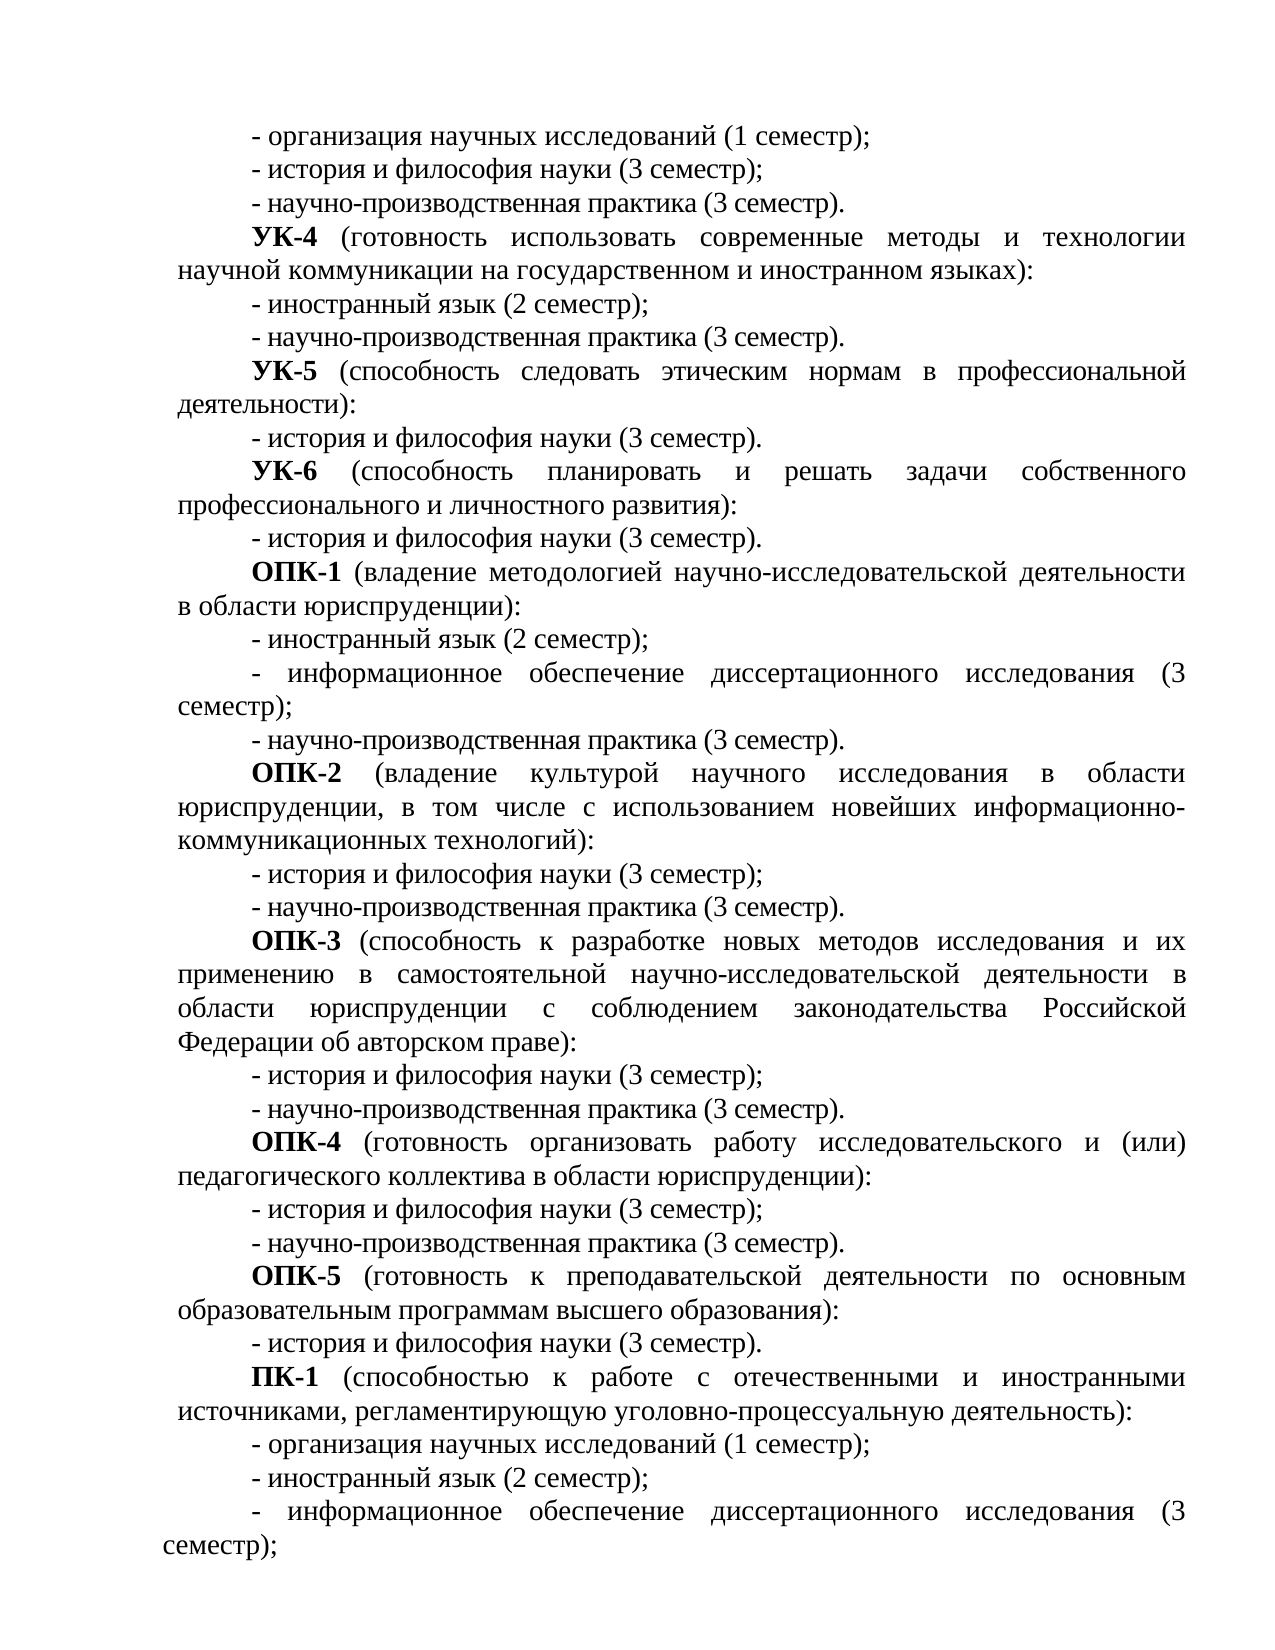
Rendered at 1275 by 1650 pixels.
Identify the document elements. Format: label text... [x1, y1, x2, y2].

text - иностранный язык (2 семестр); [177, 1460, 1186, 1493]
text - научно-производственная практика (3 семестр). [177, 1225, 1186, 1258]
text УК-6 (способность планировать и решать задачи собственного профессионального и личностного развития): [177, 453, 1186, 521]
text УК-4 (готовность использовать современные методы и технологии научной коммуникации на государственном и иностранном языках): [177, 219, 1186, 286]
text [177, 185, 1186, 219]
text - научно-производственная практика (3 семестр). [177, 319, 1186, 353]
text - информационное обеспечение диссертационного исследования (3 семестр); [177, 655, 1186, 722]
text - история и философия науки (3 семестр); [177, 856, 1186, 889]
text - организация научных исследований (1 семестр); [177, 1426, 1186, 1460]
text - история и философия науки (3 семестр). [177, 420, 1186, 453]
text - научно-производственная практика (3 семестр). [177, 1091, 1186, 1124]
text - история и философия науки (3 семестр). [177, 1326, 1186, 1359]
text ОПК-3 (способность к разработке новых методов исследования и их применению в самостоятельной научно-исследовательской деятельности в области юриспруденции с соблюдением законодательства Российской Федерации об авторском праве): [177, 923, 1186, 1057]
text - иностранный язык (2 семестр); [177, 621, 1186, 655]
text - иностранный язык (2 семестр); [177, 286, 1186, 319]
text ОПК-4 (готовность организовать работу исследовательского и (или) педагогического коллектива в области юриспруденции): [177, 1124, 1186, 1191]
text ОПК-2 (владение культурой научного исследования в области юриспруденции, в том числе с использованием новейших информационно-коммуникационных технологий): [177, 755, 1186, 856]
text - история и философия науки (3 семестр). [177, 521, 1186, 554]
text - история и философия науки (3 семестр); [177, 1191, 1186, 1225]
text ОПК-1 (владение методологией научно-исследовательской деятельности в области юриспруденции): [177, 554, 1186, 621]
text - научно-производственная практика (3 семестр). [177, 889, 1186, 923]
text ПК-1 (способностью к работе с отечественными и иностранными источниками, регламентирующую уголовно-процессуальную деятельность): [177, 1359, 1186, 1426]
text - научно-производственная практика (3 семестр). [177, 722, 1186, 755]
text ОПК-5 (готовность к преподавательской деятельности по основным образовательным программам высшего образования): [177, 1258, 1186, 1326]
text - история и философия науки (3 семестр); [177, 152, 1186, 185]
text - организация научных исследований (1 семестр); [177, 118, 1186, 152]
text - информационное обеспечение диссертационного исследования (3 семестр); [162, 1493, 1186, 1560]
text УК-5 (способность следовать этическим нормам в профессиональной деятельности): [177, 353, 1186, 420]
text - история и философия науки (3 семестр); [177, 1057, 1186, 1091]
